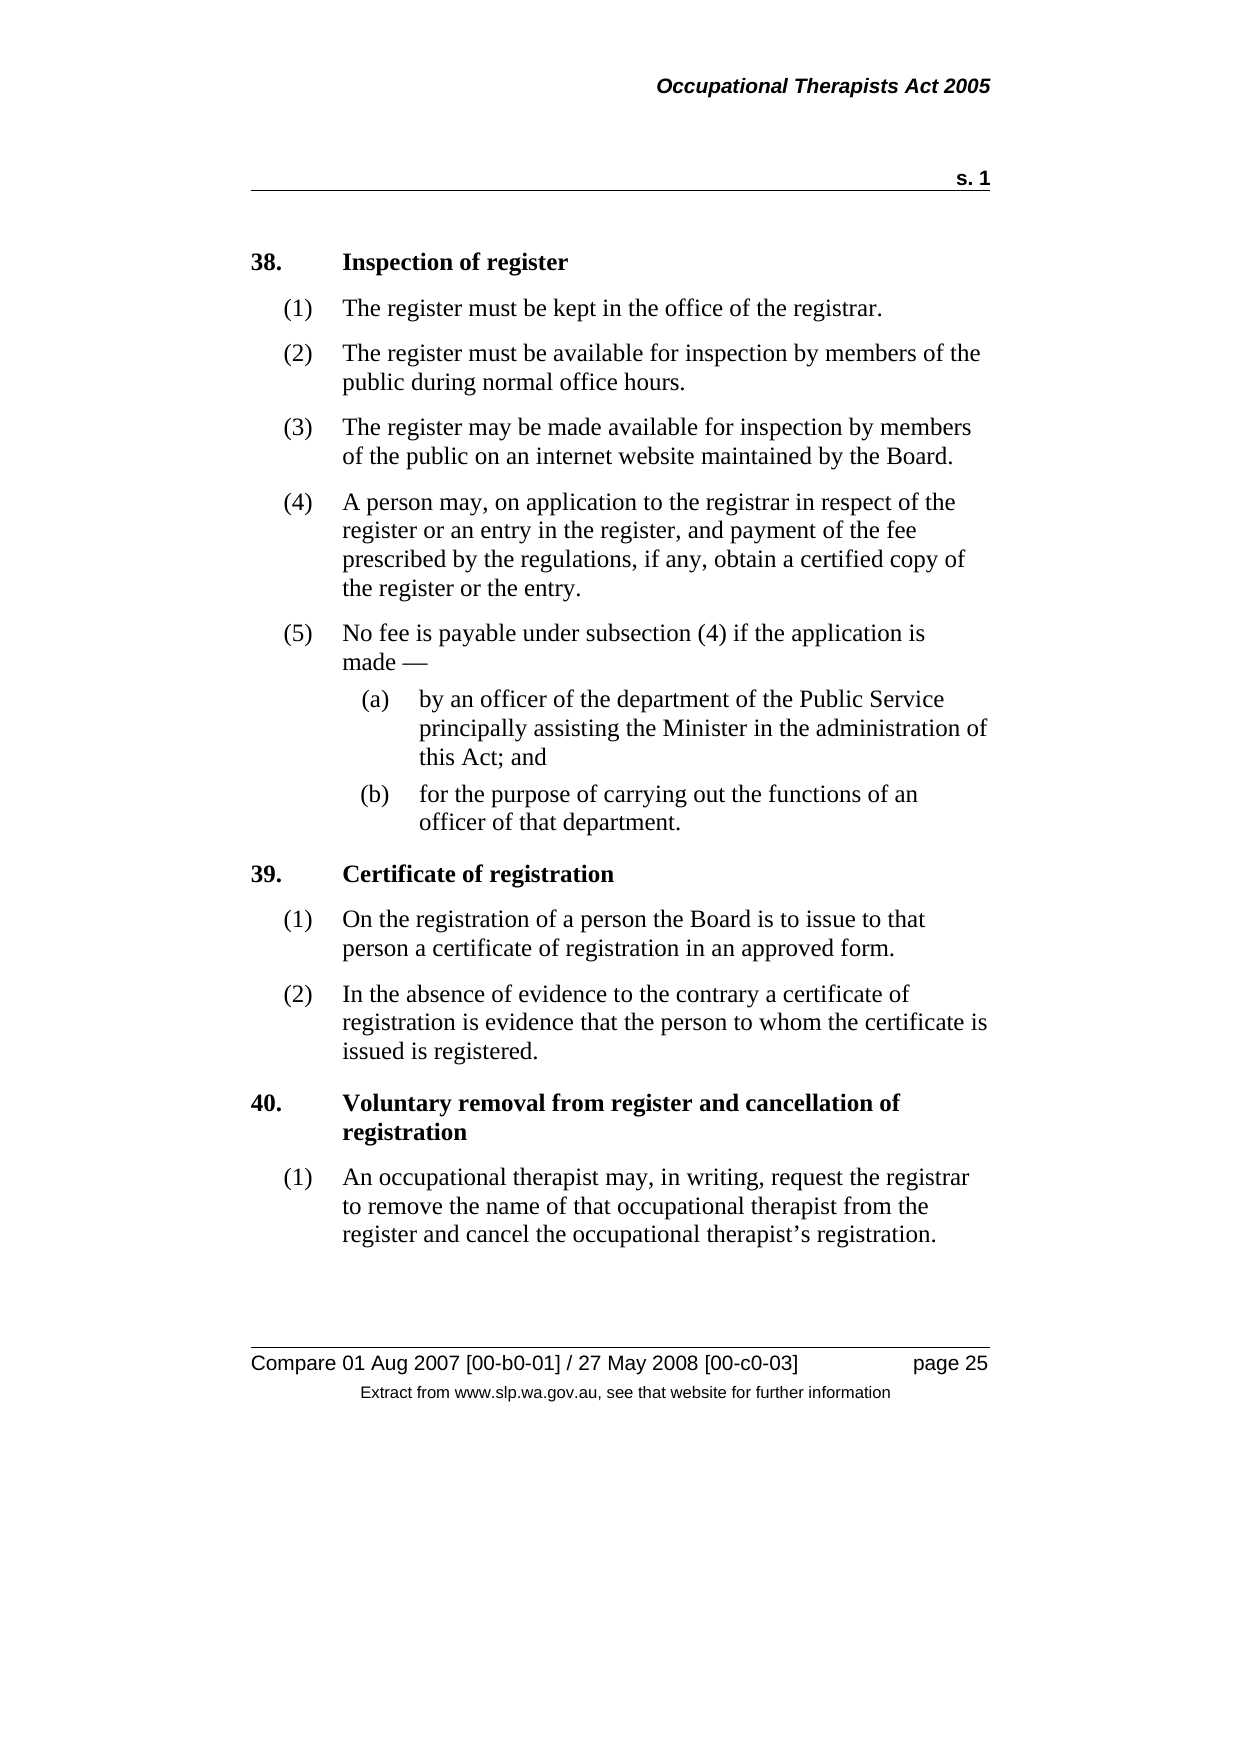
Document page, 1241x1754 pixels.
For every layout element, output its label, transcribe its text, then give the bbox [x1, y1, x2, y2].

subtitle 38. Inspection of register [251, 247, 990, 276]
text (a) by an officer of the department of the Public Service principally assisting the Minister in the administration of this Act; and [251, 684, 990, 770]
text (3) The register may be made available for inspection by members of the public on an internet website maintained by the Board. [251, 412, 990, 470]
text (1) An occupational therapist may, in writing, request the registrar to remove the name of that occupational therapist from the register and cancel the occupational therapist’s registration. [251, 1162, 990, 1248]
subtitle 40. Voluntary removal from register and cancellation of registration [251, 1088, 990, 1145]
text (2) The register must be available for inspection by members of the public during normal office hours. [251, 338, 990, 396]
subtitle 39. Certificate of registration [251, 859, 990, 888]
text (2) In the absence of evidence to the contrary a certificate of registration is evidence that the person to whom the certificate is issued is registered. [251, 979, 990, 1065]
text (5) No fee is payable under subsection (4) if the application is made — [251, 618, 990, 676]
text (4) A person may, on application to the registrar in respect of the register or an entry in the register, and payment of the fee prescribed by the regulations, if any, obtain a certified copy of the register or the entry. [251, 487, 990, 602]
text (b) for the purpose of carrying out the functions of an officer of that department. [251, 779, 990, 836]
text (1) The register must be kept in the office of the registrar. [251, 293, 990, 322]
text (1) On the registration of a person the Board is to issue to that person a certificate of registration in an approved form. [251, 904, 990, 962]
